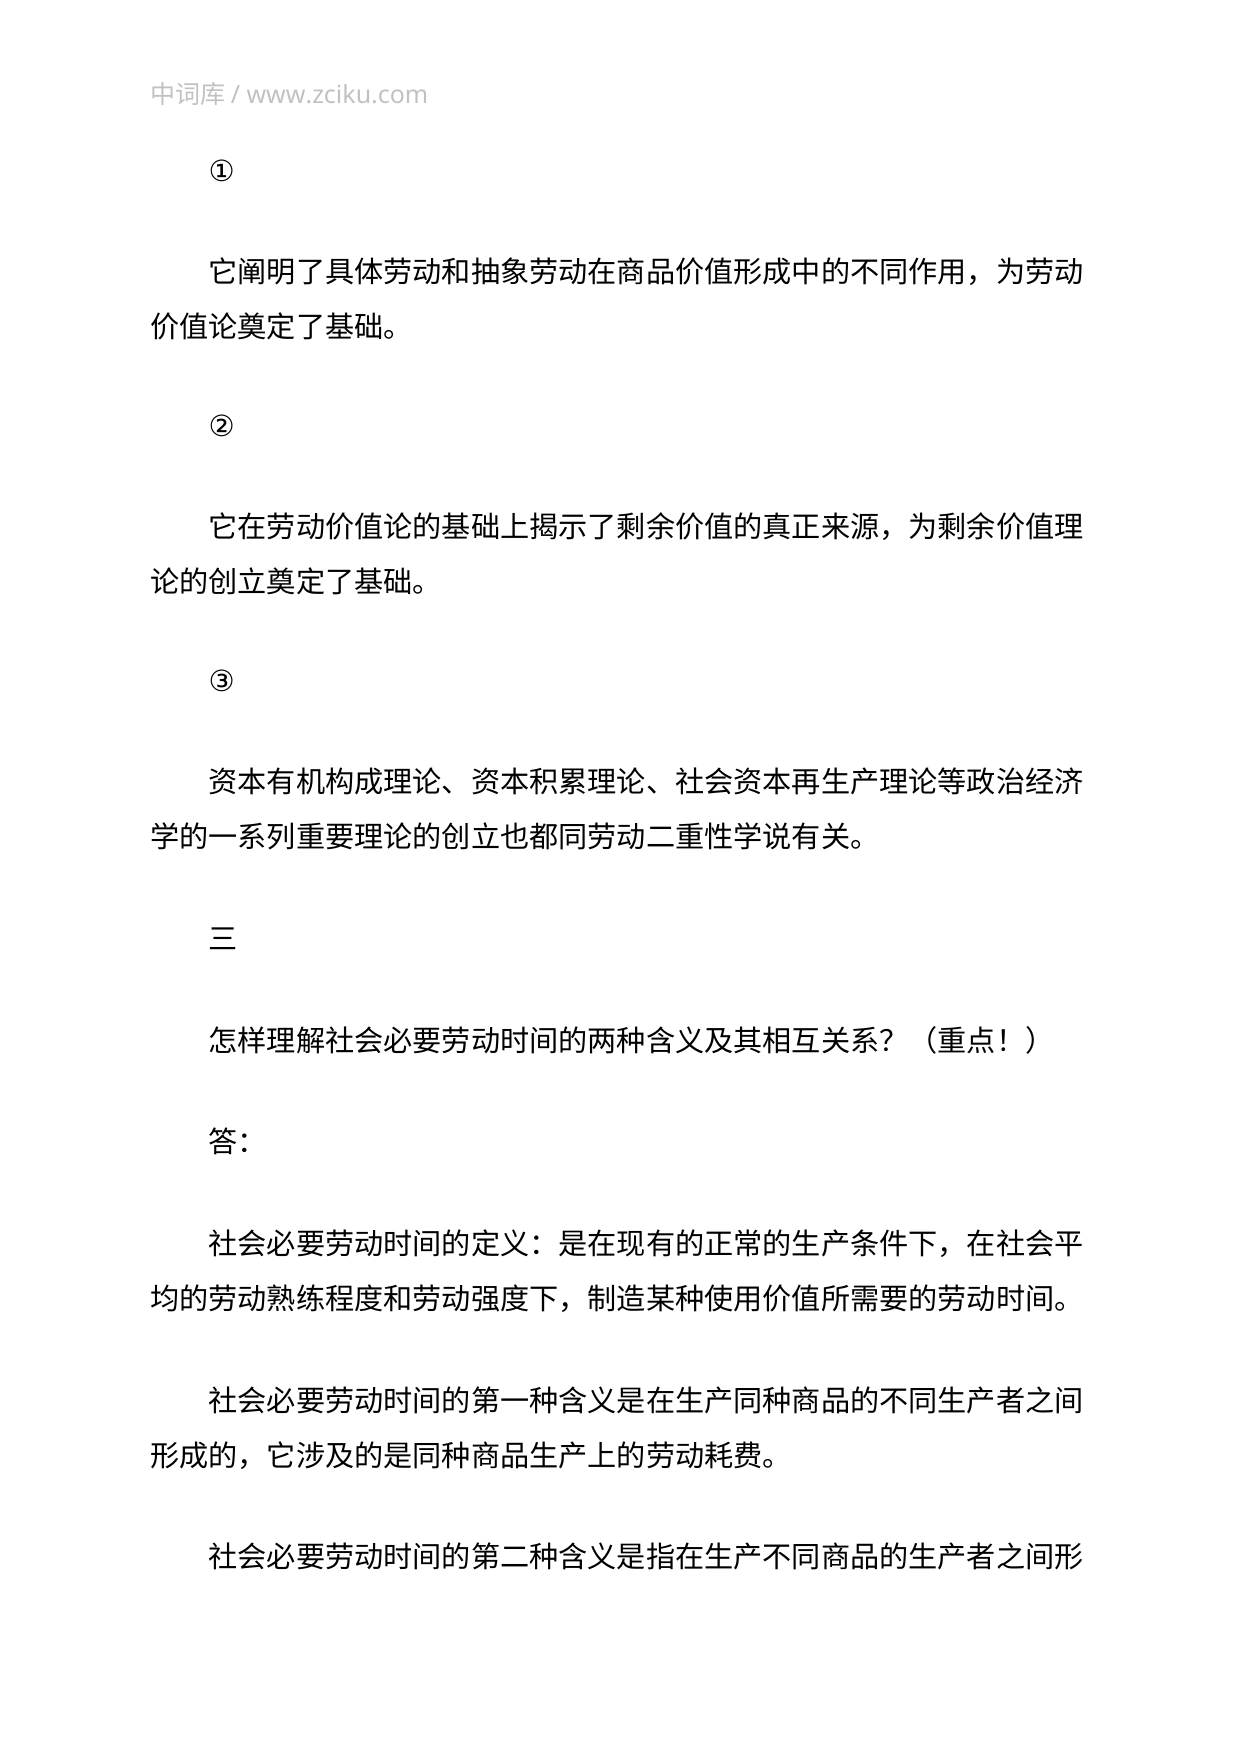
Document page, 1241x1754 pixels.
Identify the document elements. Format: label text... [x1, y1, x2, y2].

text 它在劳动价值论的基础上揭示了剩余价值的真正来源，为剩余价值理论的创立奠定了基础。 [150, 503, 1090, 601]
text 三 [150, 915, 1090, 958]
text ③ [150, 660, 1090, 700]
text ① [150, 150, 1090, 190]
text ② [150, 405, 1090, 445]
text 它阐明了具体劳动和抽象劳动在商品价值形成中的不同作用，为劳动价值论奠定了基础。 [150, 248, 1090, 346]
text 资本有机构成理论、资本积累理论、社会资本再生产理论等政治经济学的一系列重要理论的创立也都同劳动二重性学说有关。 [150, 759, 1090, 856]
text 答： [150, 1119, 1090, 1161]
text 社会必要劳动时间的第一种含义是在生产同种商品的不同生产者之间形成的，它涉及的是同种商品生产上的劳动耗费。 [150, 1377, 1090, 1474]
text 怎样理解社会必要劳动时间的两种含义及其相互关系？（重点！） [150, 1017, 1090, 1059]
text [150, 1534, 1090, 1576]
text 社会必要劳动时间的定义：是在现有的正常的生产条件下，在社会平均的劳动熟练程度和劳动强度下，制造某种使用价值所需要的劳动时间。 [150, 1221, 1090, 1318]
